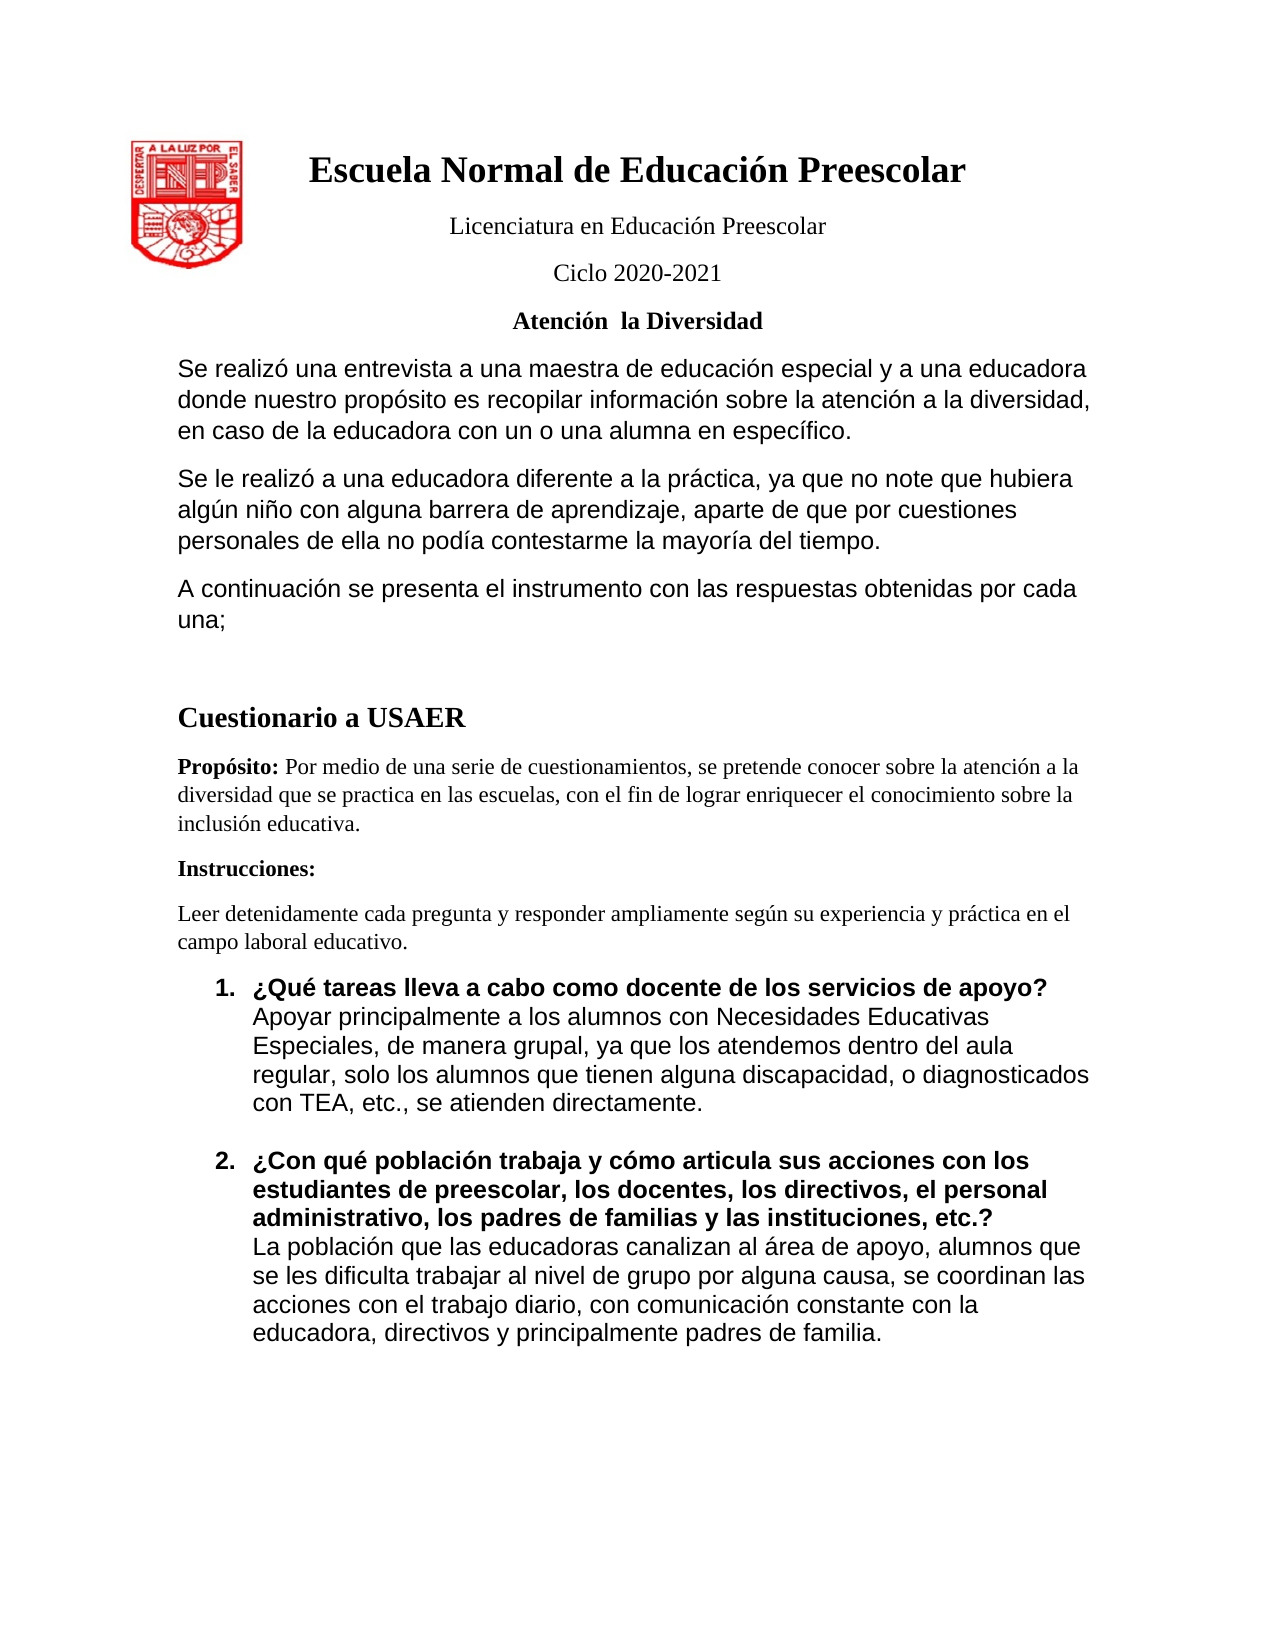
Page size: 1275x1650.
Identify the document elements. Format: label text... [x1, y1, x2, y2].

text Instrucciones: [177, 855, 1098, 881]
text Licenciatura en Educación Preescolar [291, 211, 1098, 239]
list La población que las educadoras canalizan al área de apoyo, alumnos que se les dificulta trabajar al nivel de grupo por alguna causa, se coordinan las acciones con el trabajo diario, con comunicación constante con la educadora, directivos y principalmente padres de familia. [252, 1232, 1098, 1347]
text Propósito: Por medio de una serie de cuestionamientos, se pretende conocer sobre la atención a la diversidad que se practica en las escuelas, con el fin de lograr enriquecer el conocimiento sobre la inclusión educativa. [177, 753, 1098, 836]
text A continuación se presenta el instrumento con las respuestas obtenidas por cada una; [177, 573, 1098, 633]
text Atención la Diversidad [177, 306, 1098, 335]
list Apoyar principalmente a los alumnos con Necesidades Educativas Especiales, de manera grupal, ya que los atendemos dentro del aula regular, solo los alumnos que tienen alguna discapacidad, o diagnosticados con TEA, etc., se atienden directamente. [252, 1002, 1098, 1117]
text Escuela Normal de Educación Preescolar [291, 148, 1098, 191]
text Se le realizó a una educadora diferente a la práctica, ya que no note que hubiera algún niño con alguna barrera de aprendizaje, aparte de que por cuestiones personales de ella no podía contestarme la mayoría del tiempo. [177, 464, 1098, 554]
picture [79, 115, 291, 301]
text Ciclo 2020-2021 [291, 258, 1098, 287]
list ¿Con qué población trabaja y cómo articula sus acciones con los estudiantes de preescolar, los docentes, los directivos, el personal administrativo, los padres de familias y las instituciones, etc.? [215, 1146, 1098, 1232]
list ¿Qué tareas lleva a cabo como docente de los servicios de apoyo? [215, 973, 1098, 1002]
text Se realizó una entrevista a una maestra de educación especial y a una educadora donde nuestro propósito es recopilar información sobre la atención a la diversidad, en caso de la educadora con un o una alumna en específico. [177, 354, 1098, 445]
text Cuestionario a USAER [177, 700, 1098, 733]
text Leer detenidamente cada pregunta y responder ampliamente según su experiencia y práctica en el campo laboral educativo. [177, 900, 1098, 955]
